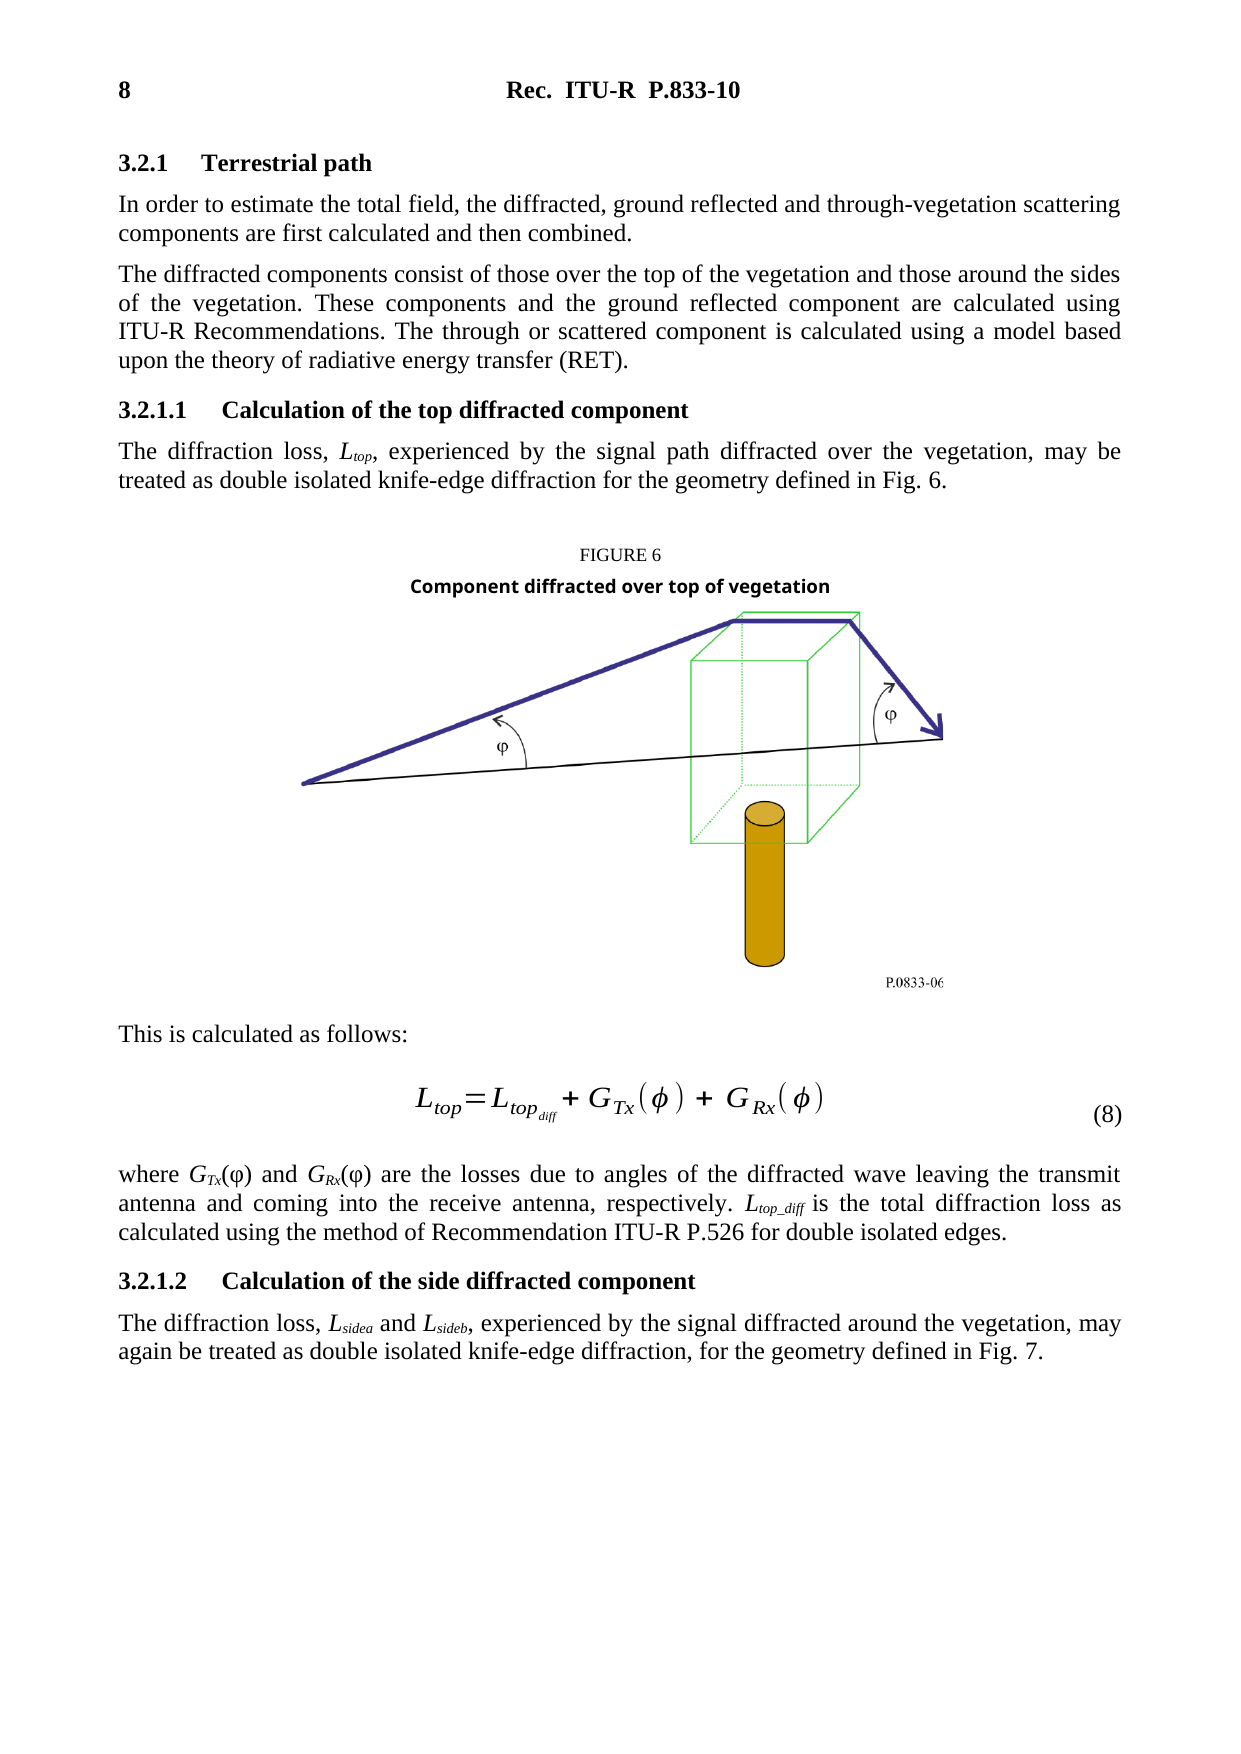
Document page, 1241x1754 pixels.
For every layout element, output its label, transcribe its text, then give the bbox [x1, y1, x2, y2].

text In order to estimate the total field, the diffracted, ground reflected and through-vegetation scattering components are first calculated and then combined. [118, 189, 1122, 246]
title Component diffracted over top of vegetation [118, 573, 1122, 599]
subtitle 3.2.1.1 Calculation of the top diffracted component [118, 395, 1122, 423]
picture [297, 611, 944, 990]
text The diffraction loss, Ltop, experienced by the signal path diffracted over the vegetation, may be treated as double isolated knife-edge diffraction for the geometry defined in Fig. 6. [118, 436, 1122, 493]
text where GTx(φ) and GRx(φ) are the losses due to angles of the diffracted wave leaving the transmit antenna and coming into the receive antenna, respectively. Ltop_diff is the total diffraction loss as calculated using the method of Recommendation ITU-R P.526 for double isolated edges. [118, 1159, 1122, 1246]
title This is calculated as follows: [118, 1019, 1122, 1048]
text The diffracted components consist of those over the top of the vegetation and those around the sides of the vegetation. These components and the ground reflected component are calculated using ITU-R Recommendations. The through or scattered component is calculated using a model based upon the theory of radiative energy transfer (RET). [118, 259, 1122, 374]
subtitle 3.2.1 Terrestrial path [118, 148, 1122, 176]
text (8) [118, 1079, 1122, 1128]
subtitle 3.2.1.2 Calculation of the side diffracted component [118, 1266, 1122, 1295]
text The diffraction loss, Lsidea and Lsideb, experienced by the signal diffracted around the vegetation, may again be treated as double isolated knife-edge diffraction, for the geometry defined in Fig. 7. [118, 1308, 1122, 1365]
text FIGURE 6 [118, 543, 1122, 565]
